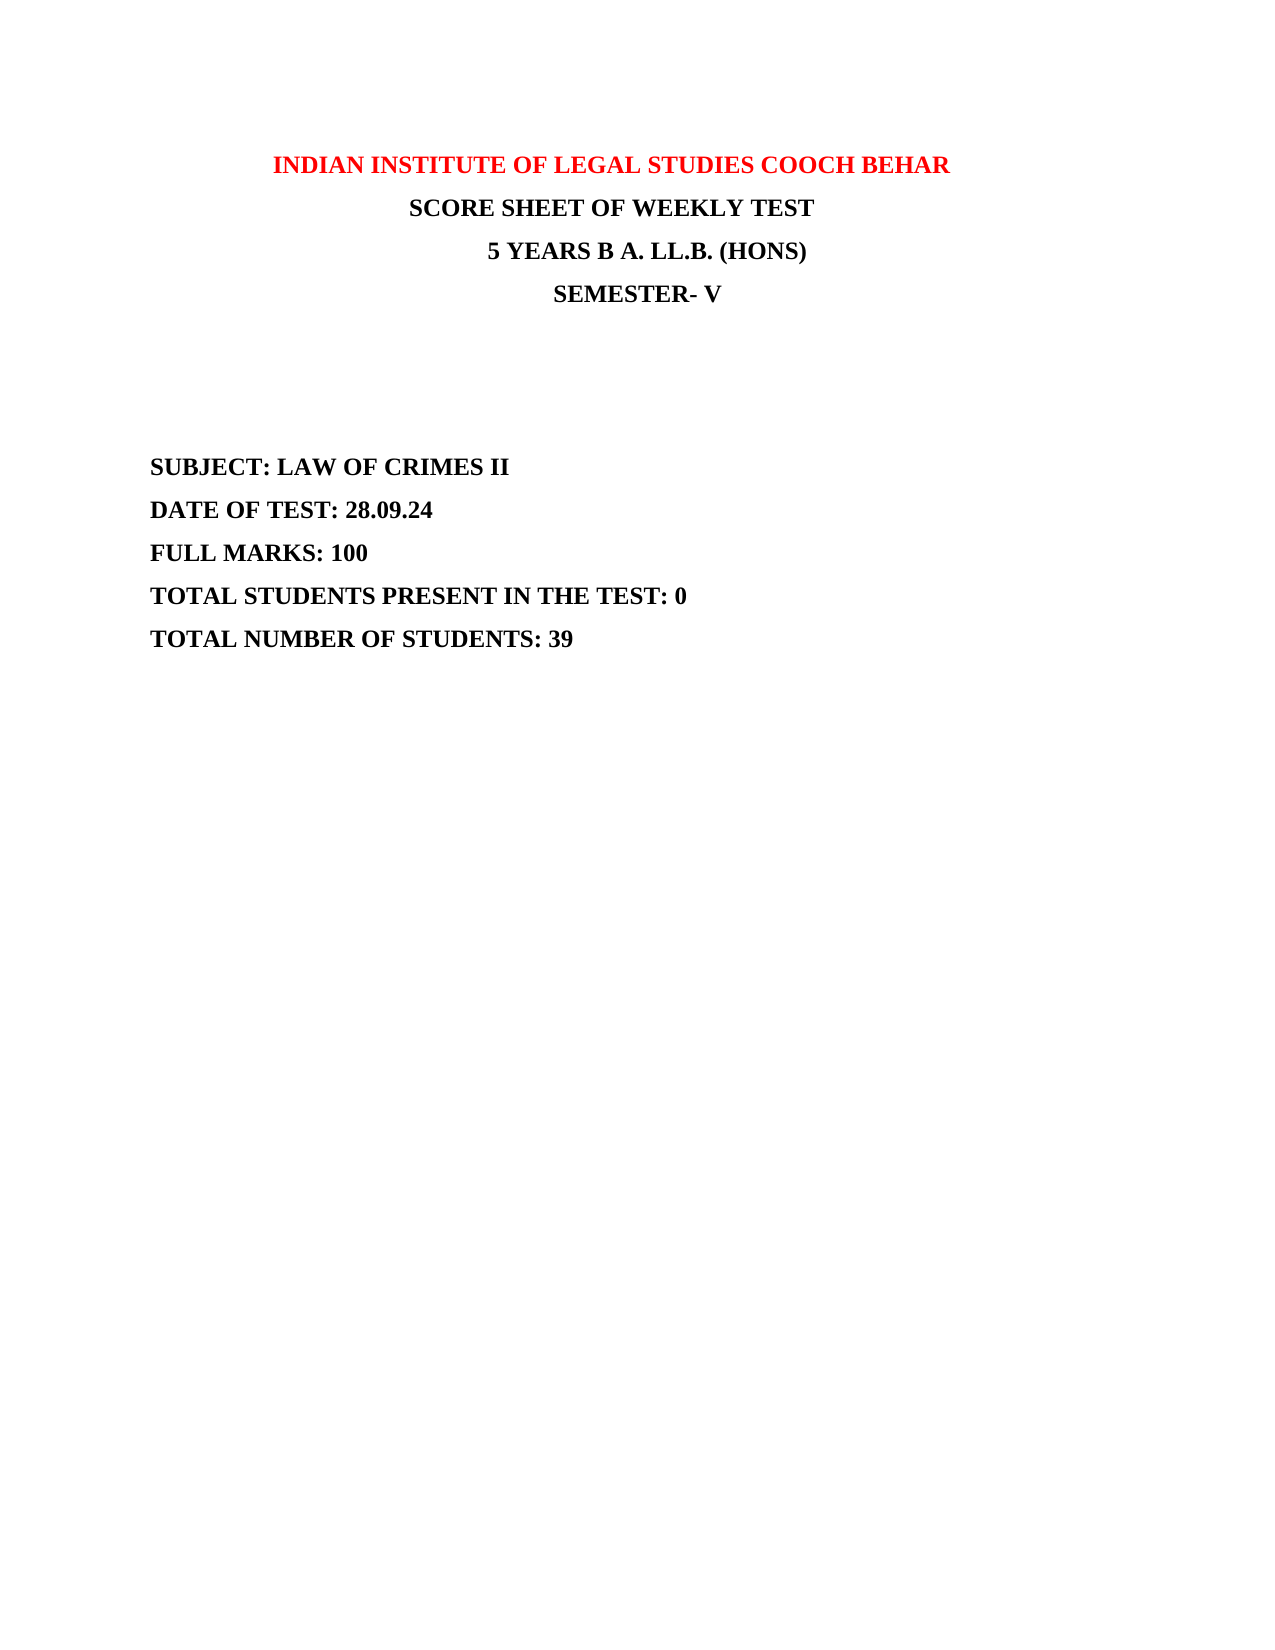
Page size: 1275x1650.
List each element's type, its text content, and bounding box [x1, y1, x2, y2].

text SEMESTER- V [150, 279, 1125, 308]
text FULL MARKS: 100 [150, 538, 1125, 567]
text SUBJECT: LAW OF CRIMES II [150, 452, 1125, 481]
text TOTAL STUDENTS PRESENT IN THE TEST: 0 [150, 581, 1125, 610]
text INDIAN INSTITUTE OF LEGAL STUDIES COOCH BEHAR [150, 150, 1073, 179]
text 5 YEARS B A. LL.B. (HONS) [150, 236, 1125, 265]
text SCORE SHEET OF WEEKLY TEST [150, 193, 1073, 222]
text DATE OF TEST: 28.09.24 [150, 495, 1125, 524]
text TOTAL NUMBER OF STUDENTS: 39 [150, 624, 1125, 653]
